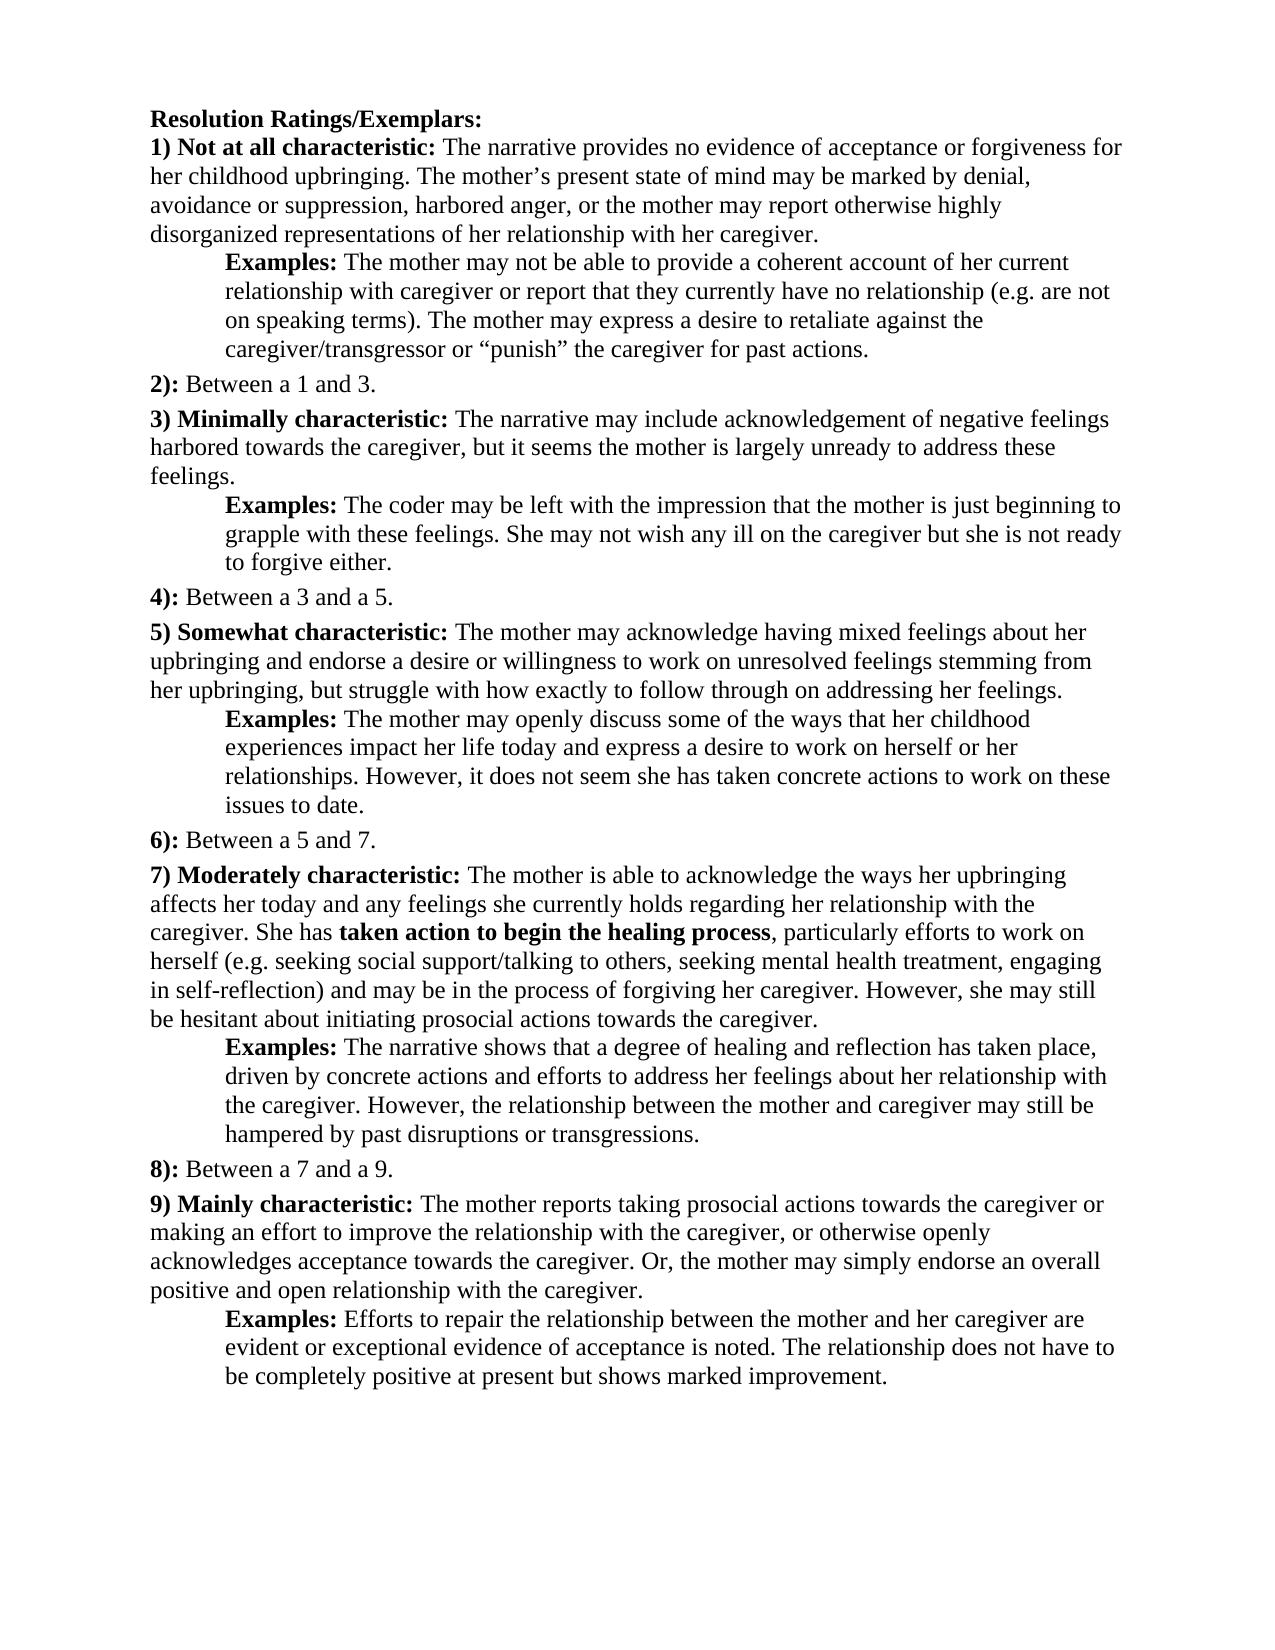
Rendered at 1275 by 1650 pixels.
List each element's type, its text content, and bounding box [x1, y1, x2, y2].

text 7) Moderately characteristic: The mother is able to acknowledge the ways her upbringing affects her today and any feelings she currently holds regarding her relationship with the caregiver. She has taken action to begin the healing process, particularly efforts to work on herself (e.g. seeking social support/talking to others, seeking mental health treatment, engaging in self-reflection) and may be in the process of forgiving her caregiver. However, she may still be hesitant about initiating prosocial actions towards the caregiver. [150, 860, 1125, 1032]
text 8): Between a 7 and a 9. [150, 1154, 1125, 1182]
text 3) Minimally characteristic: The narrative may include acknowledgement of negative feelings harbored towards the caregiver, but it seems the mother is largely unready to address these feelings. [150, 404, 1125, 490]
text Examples: The narrative shows that a degree of healing and reflection has taken place, driven by concrete actions and efforts to address her feelings about her relationship with the caregiver. However, the relationship between the mother and caregiver may still be hampered by past disruptions or transgressions. [225, 1032, 1125, 1147]
text 1) Not at all characteristic: The narrative provides no evidence of acceptance or forgiveness for her childhood upbringing. The mother’s present state of mind may be marked by denial, avoidance or suppression, harbored anger, or the mother may report otherwise highly disorganized representations of her relationship with her caregiver. [150, 132, 1125, 247]
text 9) Mainly characteristic: The mother reports taking prosocial actions towards the caregiver or making an effort to improve the relationship with the caregiver, or otherwise openly acknowledges acceptance towards the caregiver. Or, the mother may simply endorse an overall positive and open relationship with the caregiver. [150, 1189, 1125, 1304]
text Resolution Ratings/Exemplars: [150, 104, 1125, 132]
text 5) Somewhat characteristic: The mother may acknowledge having mixed feelings about her upbringing and endorse a desire or willingness to work on unresolved feelings stemming from her upbringing, but struggle with how exactly to follow through on addressing her feelings. [150, 617, 1125, 704]
text Examples: Efforts to repair the relationship between the mother and her caregiver are evident or exceptional evidence of acceptance is noted. The relationship does not have to be completely positive at present but shows marked improvement. [225, 1304, 1125, 1390]
text Examples: The coder may be left with the impression that the mother is just beginning to grapple with these feelings. She may not wish any ill on the caregiver but she is not ready to forgive either. [225, 490, 1125, 576]
text Examples: The mother may openly discuss some of the ways that her childhood experiences impact her life today and express a desire to work on herself or her relationships. However, it does not seem she has taken concrete actions to work on these issues to date. [225, 704, 1125, 819]
text 2): Between a 1 and 3. [150, 369, 1125, 397]
text 6): Between a 5 and 7. [150, 825, 1125, 854]
text 4): Between a 3 and a 5. [150, 582, 1125, 611]
text Examples: The mother may not be able to provide a coherent account of her current relationship with caregiver or report that they currently have no relationship (e.g. are not on speaking terms). The mother may express a desire to retaliate against the caregiver/transgressor or “punish” the caregiver for past actions. [225, 247, 1125, 362]
